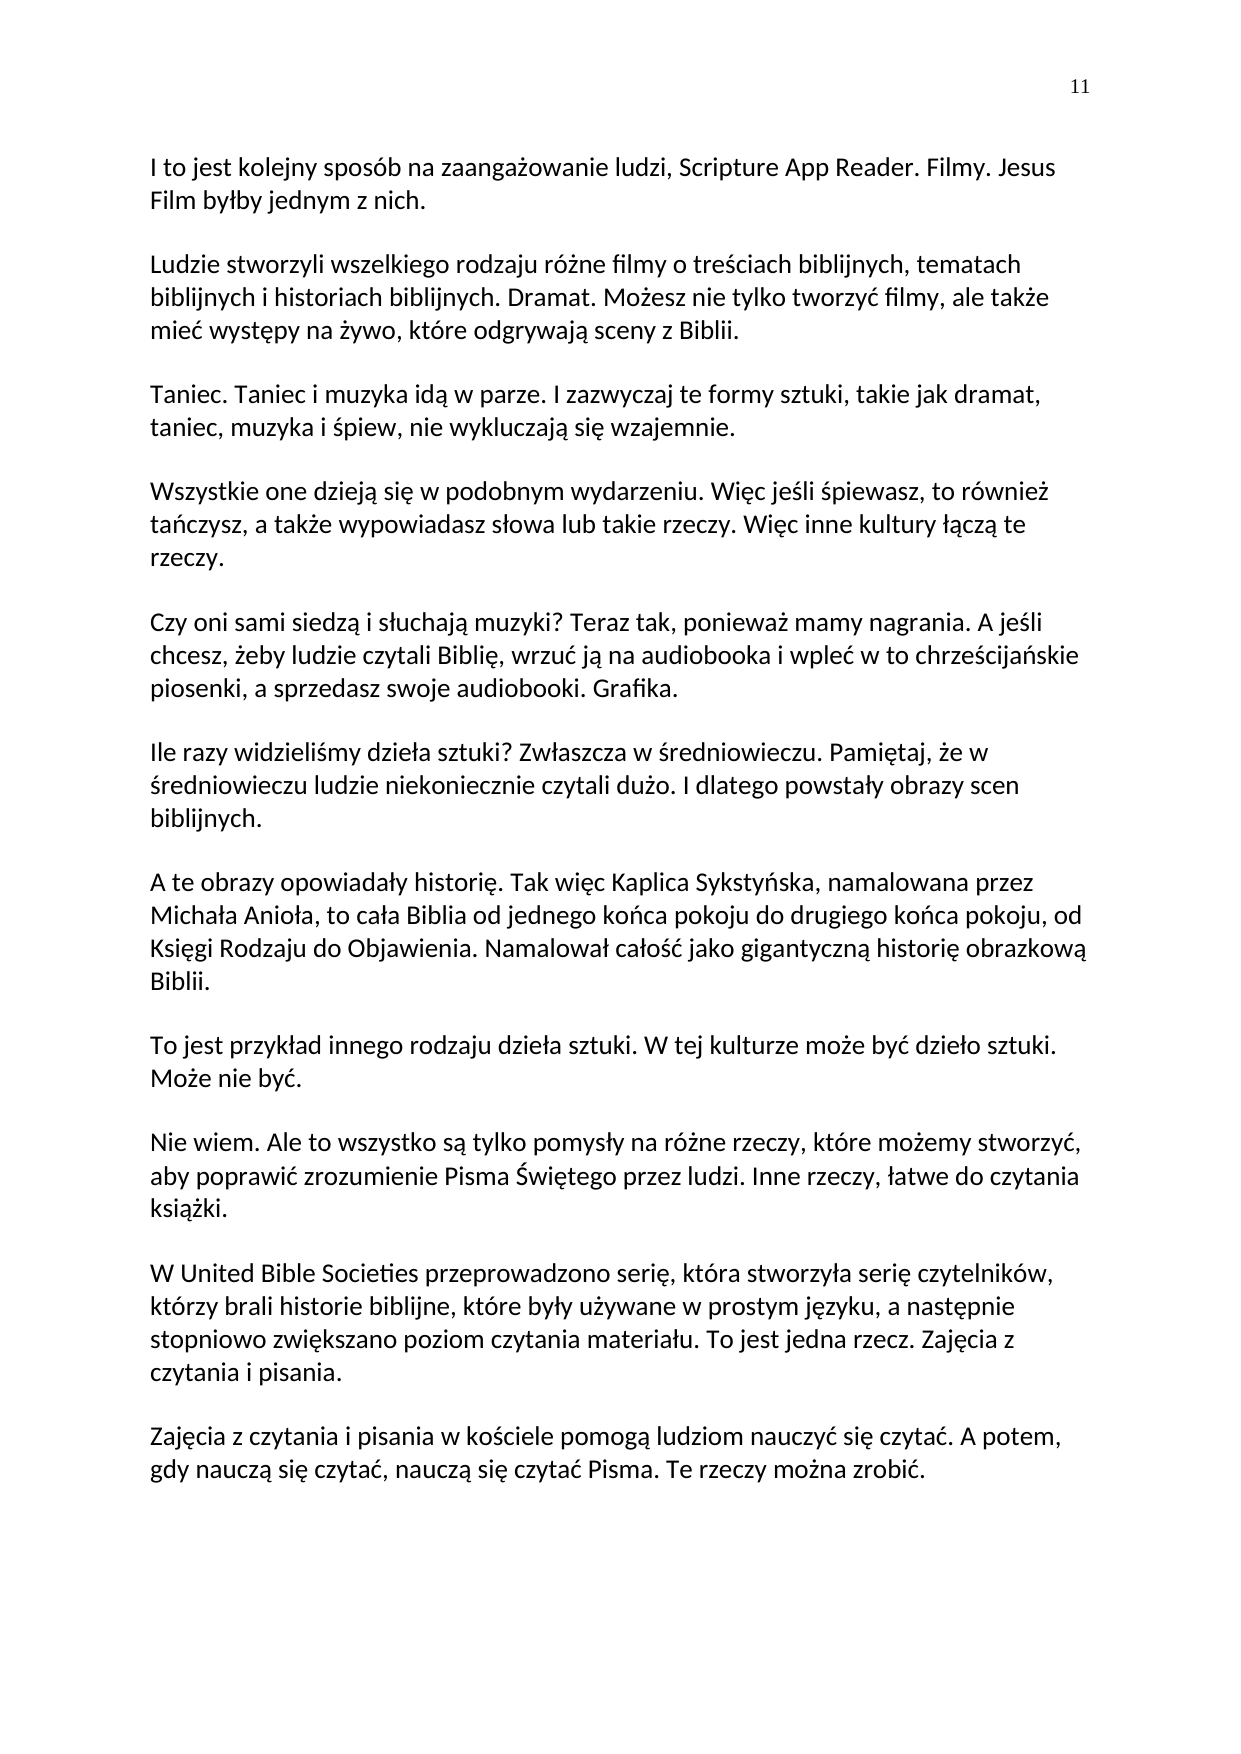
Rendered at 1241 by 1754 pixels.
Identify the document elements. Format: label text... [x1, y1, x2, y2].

text A te obrazy opowiadały historię. Tak więc Kaplica Sykstyńska, namalowana przez Michała Anioła, to cała Biblia od jednego końca pokoju do drugiego końca pokoju, od Księgi Rodzaju do Objawienia. Namalował całość jako gigantyczną historię obrazkową Biblii. [150, 865, 1090, 997]
text Nie wiem. Ale to wszystko są tylko pomysły na różne rzeczy, które możemy stworzyć, aby poprawić zrozumienie Pisma Świętego przez ludzi. Inne rzeczy, łatwe do czytania książki. [150, 1126, 1090, 1225]
text Czy oni sami siedzą i słuchają muzyki? Teraz tak, ponieważ mamy nagrania. A jeśli chcesz, żeby ludzie czytali Biblię, wrzuć ją na audiobooka i wpleć w to chrześcijańskie piosenki, a sprzedasz swoje audiobooki. Grafika. [150, 605, 1090, 704]
text Wszystkie one dzieją się w podobnym wydarzeniu. Więc jeśli śpiewasz, to również tańczysz, a także wypowiadasz słowa lub takie rzeczy. Więc inne kultury łączą te rzeczy. [150, 474, 1090, 574]
text Zajęcia z czytania i pisania w kościele pomogą ludziom nauczyć się czytać. A potem, gdy nauczą się czytać, nauczą się czytać Pisma. Te rzeczy można zrobić. [150, 1419, 1090, 1485]
text I to jest kolejny sposób na zaangażowanie ludzi, Scripture App Reader. Filmy. Jesus Film byłby jednym z nich. [150, 150, 1090, 216]
text To jest przykład innego rodzaju dzieła sztuki. W tej kulturze może być dzieło sztuki. Może nie być. [150, 1028, 1090, 1094]
text Ludzie stworzyli wszelkiego rodzaju różne filmy o treściach biblijnych, tematach biblijnych i historiach biblijnych. Dramat. Możesz nie tylko tworzyć filmy, ale także mieć występy na żywo, które odgrywają sceny z Biblii. [150, 247, 1090, 346]
text Ile razy widzieliśmy dzieła sztuki? Zwłaszcza w średniowieczu. Pamiętaj, że w średniowieczu ludzie niekoniecznie czytali dużo. I dlatego powstały obrazy scen biblijnych. [150, 735, 1090, 834]
text Taniec. Taniec i muzyka idą w parze. I zazwyczaj te formy sztuki, takie jak dramat, taniec, muzyka i śpiew, nie wykluczają się wzajemnie. [150, 377, 1090, 443]
text W United Bible Societies przeprowadzono serię, która stworzyła serię czytelników, którzy brali historie biblijne, które były używane w prostym języku, a następnie stopniowo zwiększano poziom czytania materiału. To jest jedna rzecz. Zajęcia z czytania i pisania. [150, 1256, 1090, 1388]
